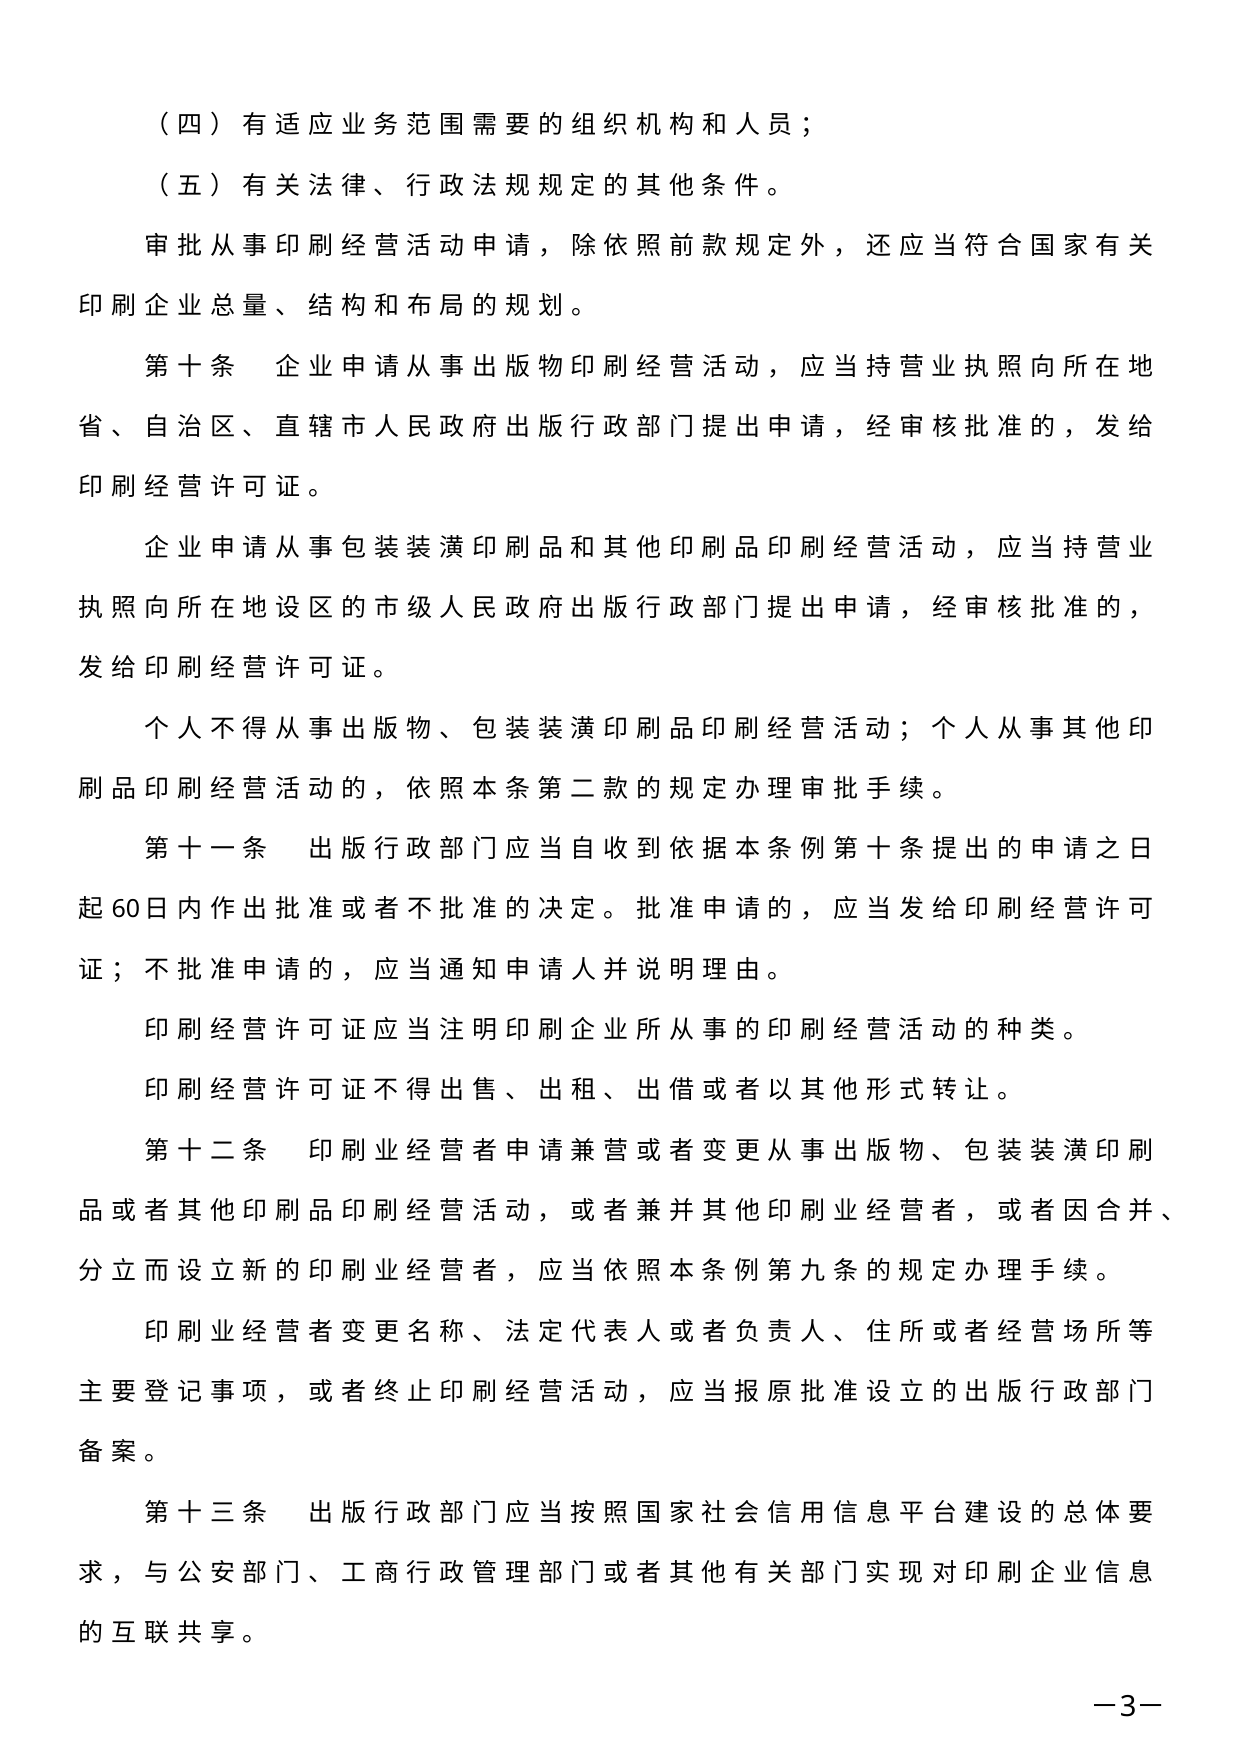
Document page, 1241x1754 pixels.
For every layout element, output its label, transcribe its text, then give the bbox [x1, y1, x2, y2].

text 企业申请从事包装装潢印刷品和其他印刷品印刷经营活动，应当持营业执照向所在地设区的市级人民政府出版行政部门提出申请，经审核批准的，发给印刷经营许可证。 [79, 515, 1161, 696]
text 印刷业经营者变更名称、法定代表人或者负责人、住所或者经营场所等主要登记事项，或者终止印刷经营活动，应当报原批准设立的出版行政部门备案。 [79, 1299, 1161, 1480]
text 第十二条 印刷业经营者申请兼营或者变更从事出版物、包装装潢印刷品或者其他印刷品印刷经营活动，或者兼并其他印刷业经营者，或者因合并、分立而设立新的印刷业经营者，应当依照本条例第九条的规定办理手续。 [79, 1118, 1161, 1299]
text （五）有关法律、行政法规规定的其他条件。 [79, 153, 1161, 213]
text 第十条 企业申请从事出版物印刷经营活动，应当持营业执照向所在地省、自治区、直辖市人民政府出版行政部门提出申请，经审核批准的，发给印刷经营许可证。 [79, 334, 1161, 515]
text 第十一条 出版行政部门应当自收到依据本条例第十条提出的申请之日起60日内作出批准或者不批准的决定。批准申请的，应当发给印刷经营许可证；不批准申请的，应当通知申请人并说明理由。 [79, 817, 1161, 998]
text 审批从事印刷经营活动申请，除依照前款规定外，还应当符合国家有关印刷企业总量、结构和布局的规划。 [79, 213, 1161, 334]
text 个人不得从事出版物、包装装潢印刷品印刷经营活动；个人从事其他印刷品印刷经营活动的，依照本条第二款的规定办理审批手续。 [79, 696, 1161, 817]
text （四）有适应业务范围需要的组织机构和人员； [79, 93, 1161, 153]
text 印刷经营许可证不得出售、出租、出借或者以其他形式转让。 [79, 1058, 1161, 1118]
text 印刷经营许可证应当注明印刷企业所从事的印刷经营活动的种类。 [79, 998, 1161, 1058]
text 第十三条 出版行政部门应当按照国家社会信用信息平台建设的总体要求，与公安部门、工商行政管理部门或者其他有关部门实现对印刷企业信息的互联共享。 [79, 1480, 1161, 1661]
